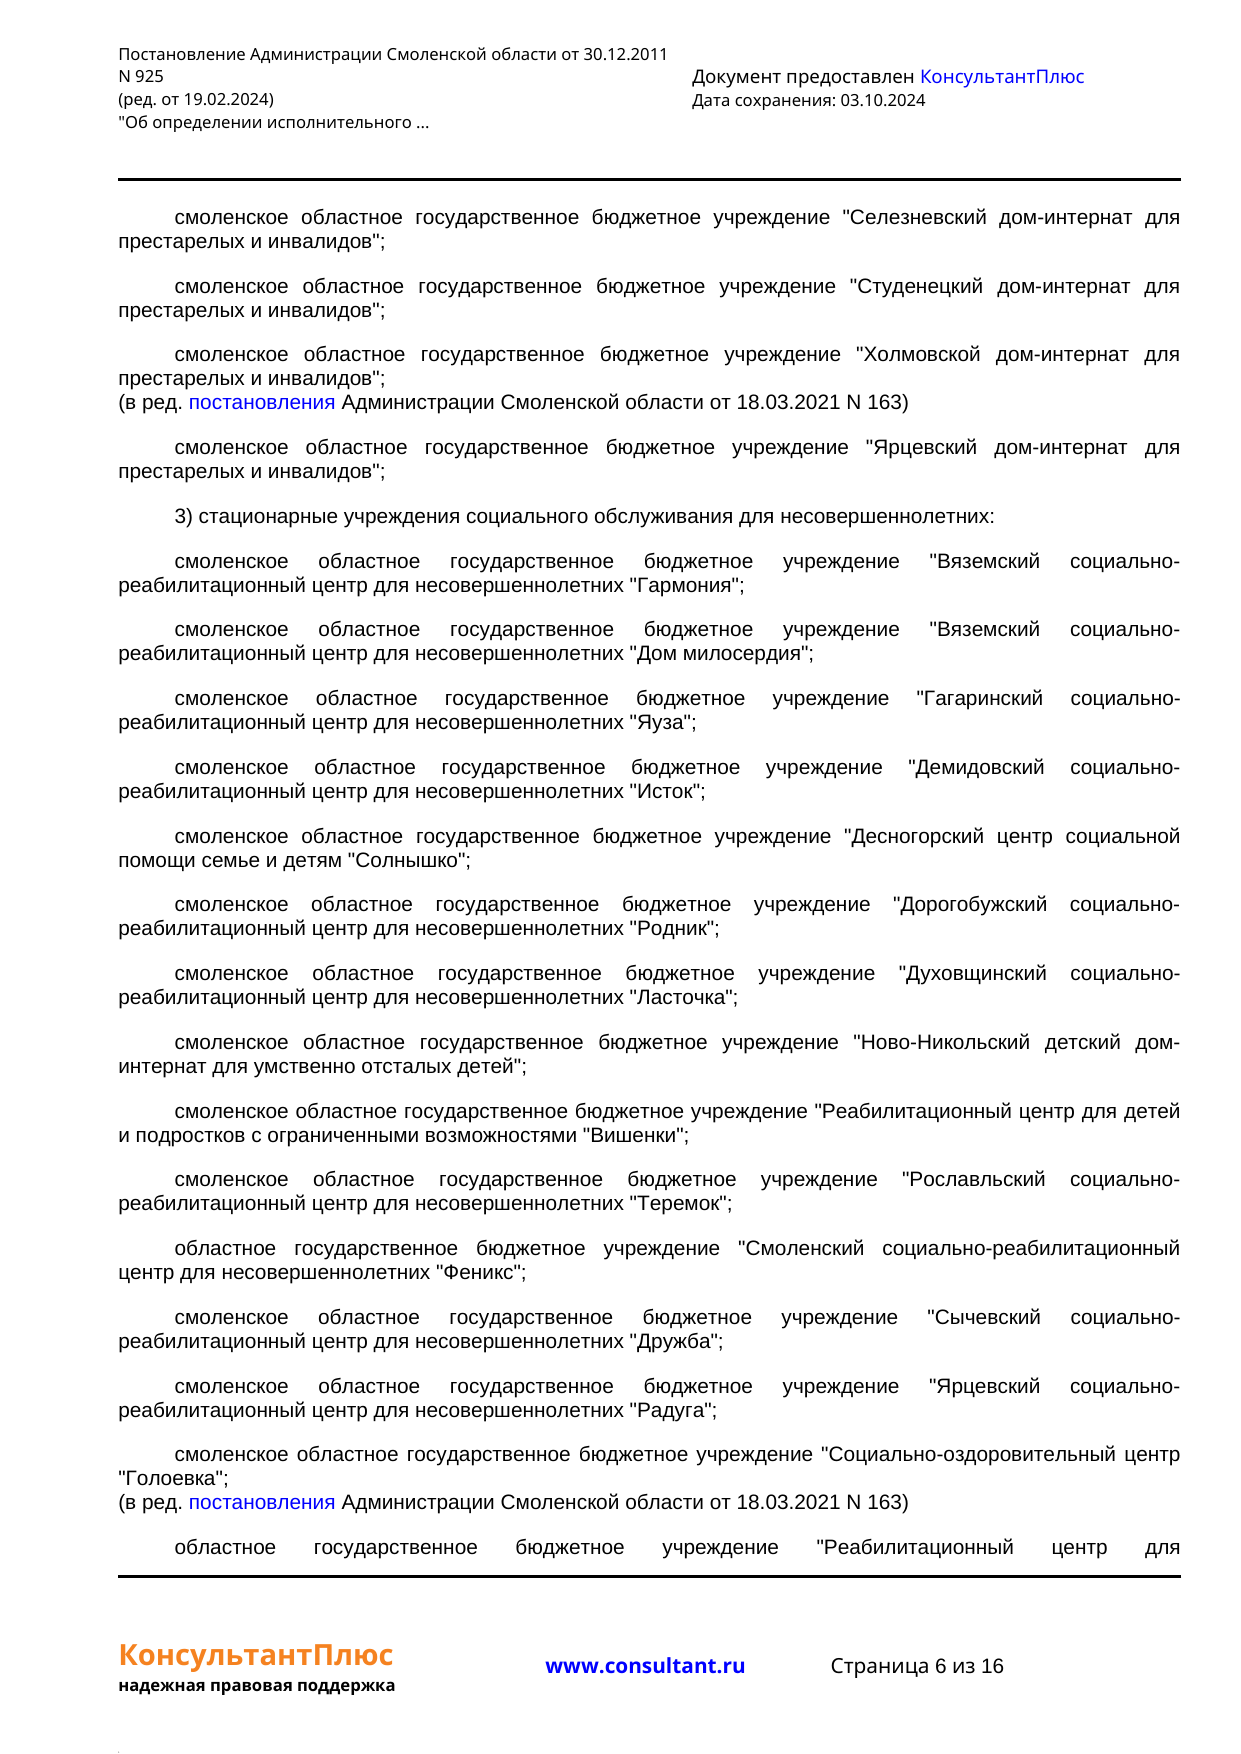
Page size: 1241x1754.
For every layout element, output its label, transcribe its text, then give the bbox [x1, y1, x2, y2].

text смоленское областное государственное бюджетное учреждение "Студенецкий дом-интернат для престарелых и инвалидов"; [118, 273, 1181, 321]
text смоленское областное государственное бюджетное учреждение "Вяземский социально-реабилитационный центр для несовершеннолетних "Гармония"; [118, 548, 1181, 596]
text смоленское областное государственное бюджетное учреждение "Холмовской дом-интернат для престарелых и инвалидов"; [118, 342, 1181, 390]
text (в ред. постановления Администрации Смоленской области от 18.03.2021 N 163) [118, 1490, 1181, 1514]
text (в ред. постановления Администрации Смоленской области от 18.03.2021 N 163) [118, 390, 1181, 414]
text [118, 1535, 1181, 1559]
text смоленское областное государственное бюджетное учреждение "Десногорский центр социальной помощи семье и детям "Солнышко"; [118, 823, 1181, 871]
text смоленское областное государственное бюджетное учреждение "Селезневский дом-интернат для престарелых и инвалидов"; [118, 205, 1181, 253]
text смоленское областное государственное бюджетное учреждение "Ярцевский социально-реабилитационный центр для несовершеннолетних "Радуга"; [118, 1373, 1181, 1421]
text 3) стационарные учреждения социального обслуживания для несовершеннолетних: [118, 504, 1181, 528]
text смоленское областное государственное бюджетное учреждение "Дорогобужский социально-реабилитационный центр для несовершеннолетних "Родник"; [118, 892, 1181, 940]
text смоленское областное государственное бюджетное учреждение "Социально-оздоровительный центр "Голоевка"; [118, 1442, 1181, 1490]
text смоленское областное государственное бюджетное учреждение "Демидовский социально-реабилитационный центр для несовершеннолетних "Исток"; [118, 755, 1181, 803]
text смоленское областное государственное бюджетное учреждение "Рославльский социально-реабилитационный центр для несовершеннолетних "Теремок"; [118, 1167, 1181, 1215]
text смоленское областное государственное бюджетное учреждение "Духовщинский социально-реабилитационный центр для несовершеннолетних "Ласточка"; [118, 961, 1181, 1009]
text смоленское областное государственное бюджетное учреждение "Гагаринский социально-реабилитационный центр для несовершеннолетних "Яуза"; [118, 686, 1181, 734]
text смоленское областное государственное бюджетное учреждение "Реабилитационный центр для детей и подростков с ограниченными возможностями "Вишенки"; [118, 1098, 1181, 1146]
text смоленское областное государственное бюджетное учреждение "Ново-Никольский детский дом-интернат для умственно отсталых детей"; [118, 1030, 1181, 1078]
text смоленское областное государственное бюджетное учреждение "Ярцевский дом-интернат для престарелых и инвалидов"; [118, 435, 1181, 483]
text областное государственное бюджетное учреждение "Смоленский социально-реабилитационный центр для несовершеннолетних "Феникс"; [118, 1236, 1181, 1284]
text смоленское областное государственное бюджетное учреждение "Вяземский социально-реабилитационный центр для несовершеннолетних "Дом милосердия"; [118, 617, 1181, 665]
text смоленское областное государственное бюджетное учреждение "Сычевский социально-реабилитационный центр для несовершеннолетних "Дружба"; [118, 1305, 1181, 1353]
